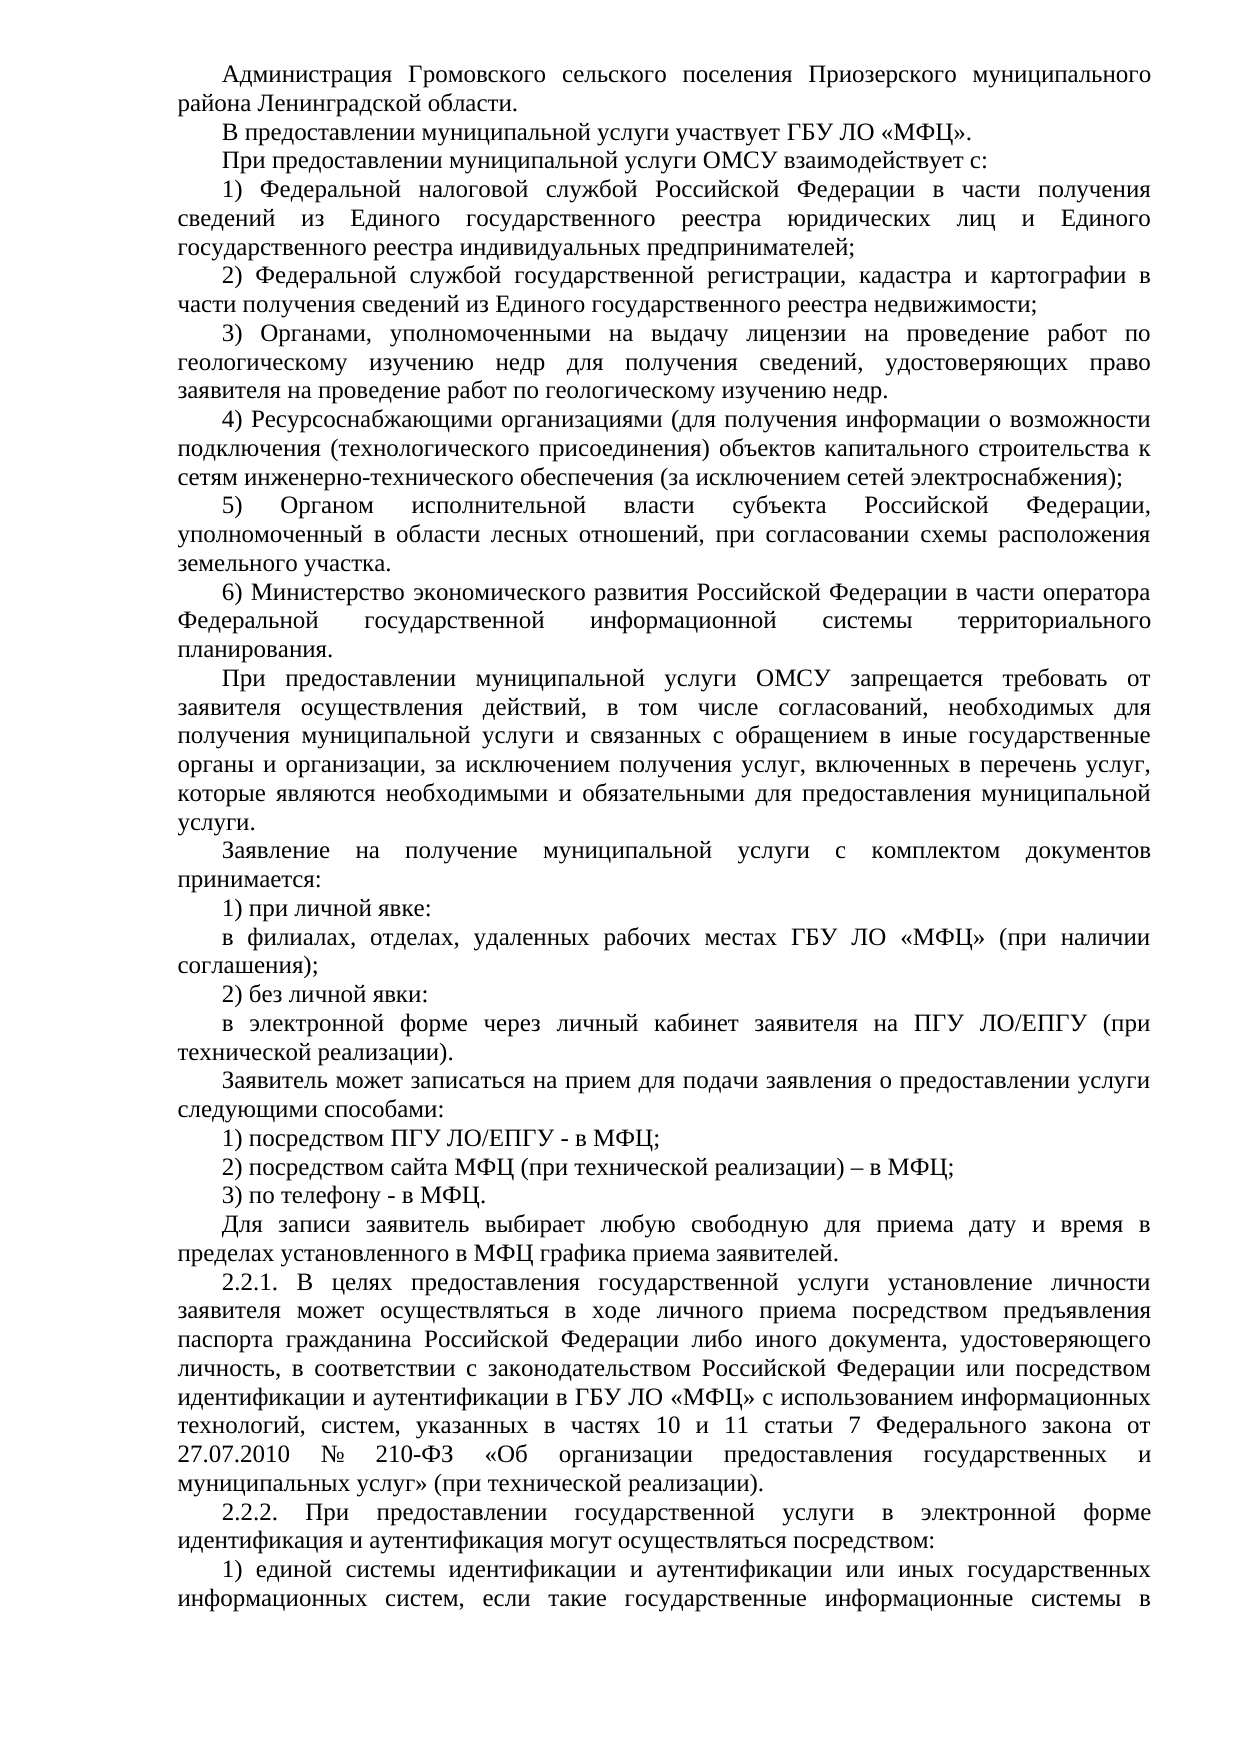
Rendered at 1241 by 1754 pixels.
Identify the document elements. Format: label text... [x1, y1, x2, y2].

text в электронной форме через личный кабинет заявителя на ПГУ ЛО/ЕПГУ (при технической реализации). [177, 1008, 1152, 1065]
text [177, 1554, 1152, 1612]
text 3) по телефону - в МФЦ. [177, 1180, 1152, 1209]
text 2) посредством сайта МФЦ (при технической реализации) – в МФЦ; [177, 1152, 1152, 1180]
text Заявление на получение муниципальной услуги с комплектом документов принимается: [177, 835, 1152, 893]
text При предоставлении муниципальной услуги ОМСУ запрещается требовать от заявителя осуществления действий, в том числе согласований, необходимых для получения муниципальной услуги и связанных с обращением в иные государственные органы и организации, за исключением получения услуг, включенных в перечень услуг, которые являются необходимыми и обязательными для предоставления муниципальной услуги. [177, 663, 1152, 835]
text При предоставлении муниципальной услуги ОМСУ взаимодействует с: [177, 145, 1152, 174]
text 2) Федеральной службой государственной регистрации, кадастра и картографии в части получения сведений из Единого государственного реестра недвижимости; [177, 260, 1152, 318]
text В предоставлении муниципальной услуги участвует ГБУ ЛО «МФЦ». [177, 117, 1152, 145]
text 2) без личной явки: [177, 979, 1152, 1008]
text 1) посредством ПГУ ЛО/ЕПГУ - в МФЦ; [177, 1123, 1152, 1152]
text 1) Федеральной налоговой службой Российской Федерации в части получения сведений из Единого государственного реестра юридических лиц и Единого государственного реестра индивидуальных предпринимателей; [177, 174, 1152, 260]
text Администрация Громовского сельского поселения Приозерского муниципального района Ленинградской области. [177, 59, 1152, 117]
text 2.2.1. В целях предоставления государственной услуги установление личности заявителя может осуществляться в ходе личного приема посредством предъявления паспорта гражданина Российской Федерации либо иного документа, удостоверяющего личность, в соответствии с законодательством Российской Федерации или посредством идентификации и аутентификации в ГБУ ЛО «МФЦ» с использованием информационных технологий, систем, указанных в частях 10 и 11 статьи 7 Федерального закона от 27.07.2010 № 210-ФЗ «Об организации предоставления государственных и муниципальных услуг» (при технической реализации). [177, 1267, 1152, 1497]
text 2.2.2. При предоставлении государственной услуги в электронной форме идентификация и аутентификация могут осуществляться посредством: [177, 1497, 1152, 1554]
text 3) Органами, уполномоченными на выдачу лицензии на проведение работ по геологическому изучению недр для получения сведений, удостоверяющих право заявителя на проведение работ по геологическому изучению недр. [177, 318, 1152, 404]
text 1) при личной явке: [177, 893, 1152, 922]
text 5) Органом исполнительной власти субъекта Российской Федерации, уполномоченный в области лесных отношений, при согласовании схемы расположения земельного участка. [177, 490, 1152, 577]
text 4) Ресурсоснабжающими организациями (для получения информации о возможности подключения (технологического присоединения) объектов капитального строительства к сетям инженерно-технического обеспечения (за исключением сетей электроснабжения); [177, 404, 1152, 490]
text Для записи заявитель выбирает любую свободную для приема дату и время в пределах установленного в МФЦ графика приема заявителей. [177, 1209, 1152, 1267]
text в филиалах, отделах, удаленных рабочих местах ГБУ ЛО «МФЦ» (при наличии соглашения); [177, 922, 1152, 979]
text Заявитель может записаться на прием для подачи заявления о предоставлении услуги следующими способами: [177, 1065, 1152, 1123]
text 6) Министерство экономического развития Российской Федерации в части оператора Федеральной государственной информационной системы территориального планирования. [177, 577, 1152, 663]
